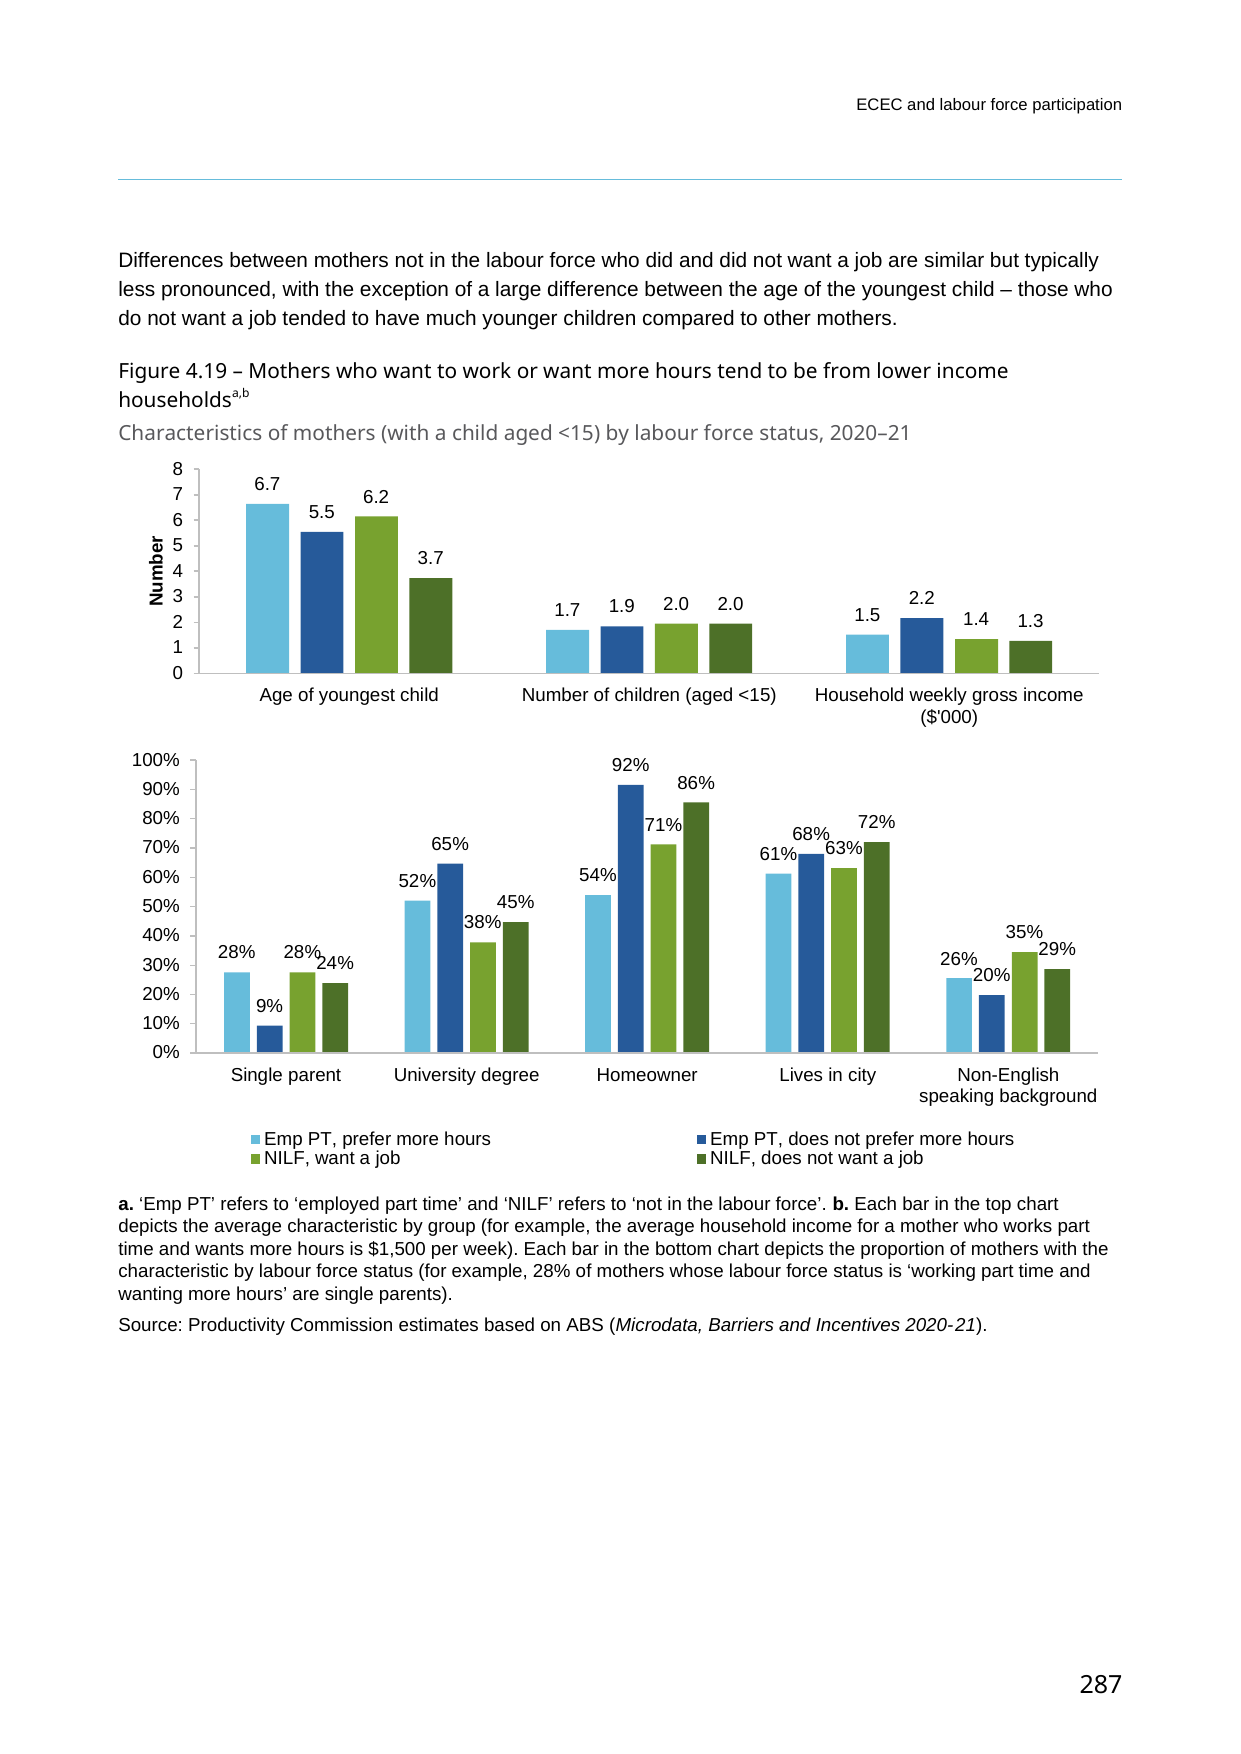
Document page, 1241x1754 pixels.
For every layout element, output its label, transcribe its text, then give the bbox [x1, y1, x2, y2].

subtitle Figure 4.19 – Mothers who want to work or want more hours tend to be from lower income householdsa,b [118, 355, 1122, 413]
text Source: Productivity Commission estimates based on ABS (Microdata, Barriers and Incentives 2020-21). [118, 1312, 1122, 1335]
subtitle Characteristics of mothers (with a child aged <15) by labour force status, 2020–21 [118, 417, 1122, 447]
text a. ‘Emp PT’ refers to ‘employed part time’ and ‘NILF’ refers to ‘not in the labour force’. b. Each bar in the top chart depicts the average characteristic by group (for example, the average household income for a mother who works part time and wants more hours is $1,500 per week). Each bar in the bottom chart depicts the proportion of mothers with the characteristic by labour force status (for example, 28% of mothers whose labour force status is ‘working part time and wanting more hours’ are single parents). [118, 1192, 1122, 1304]
text Differences between mothers not in the labour force who did and did not want a job are similar but typically less pronounced, with the exception of a large difference between the age of the youngest child – those who do not want a job tended to have much younger children compared to other mothers. [118, 242, 1122, 330]
